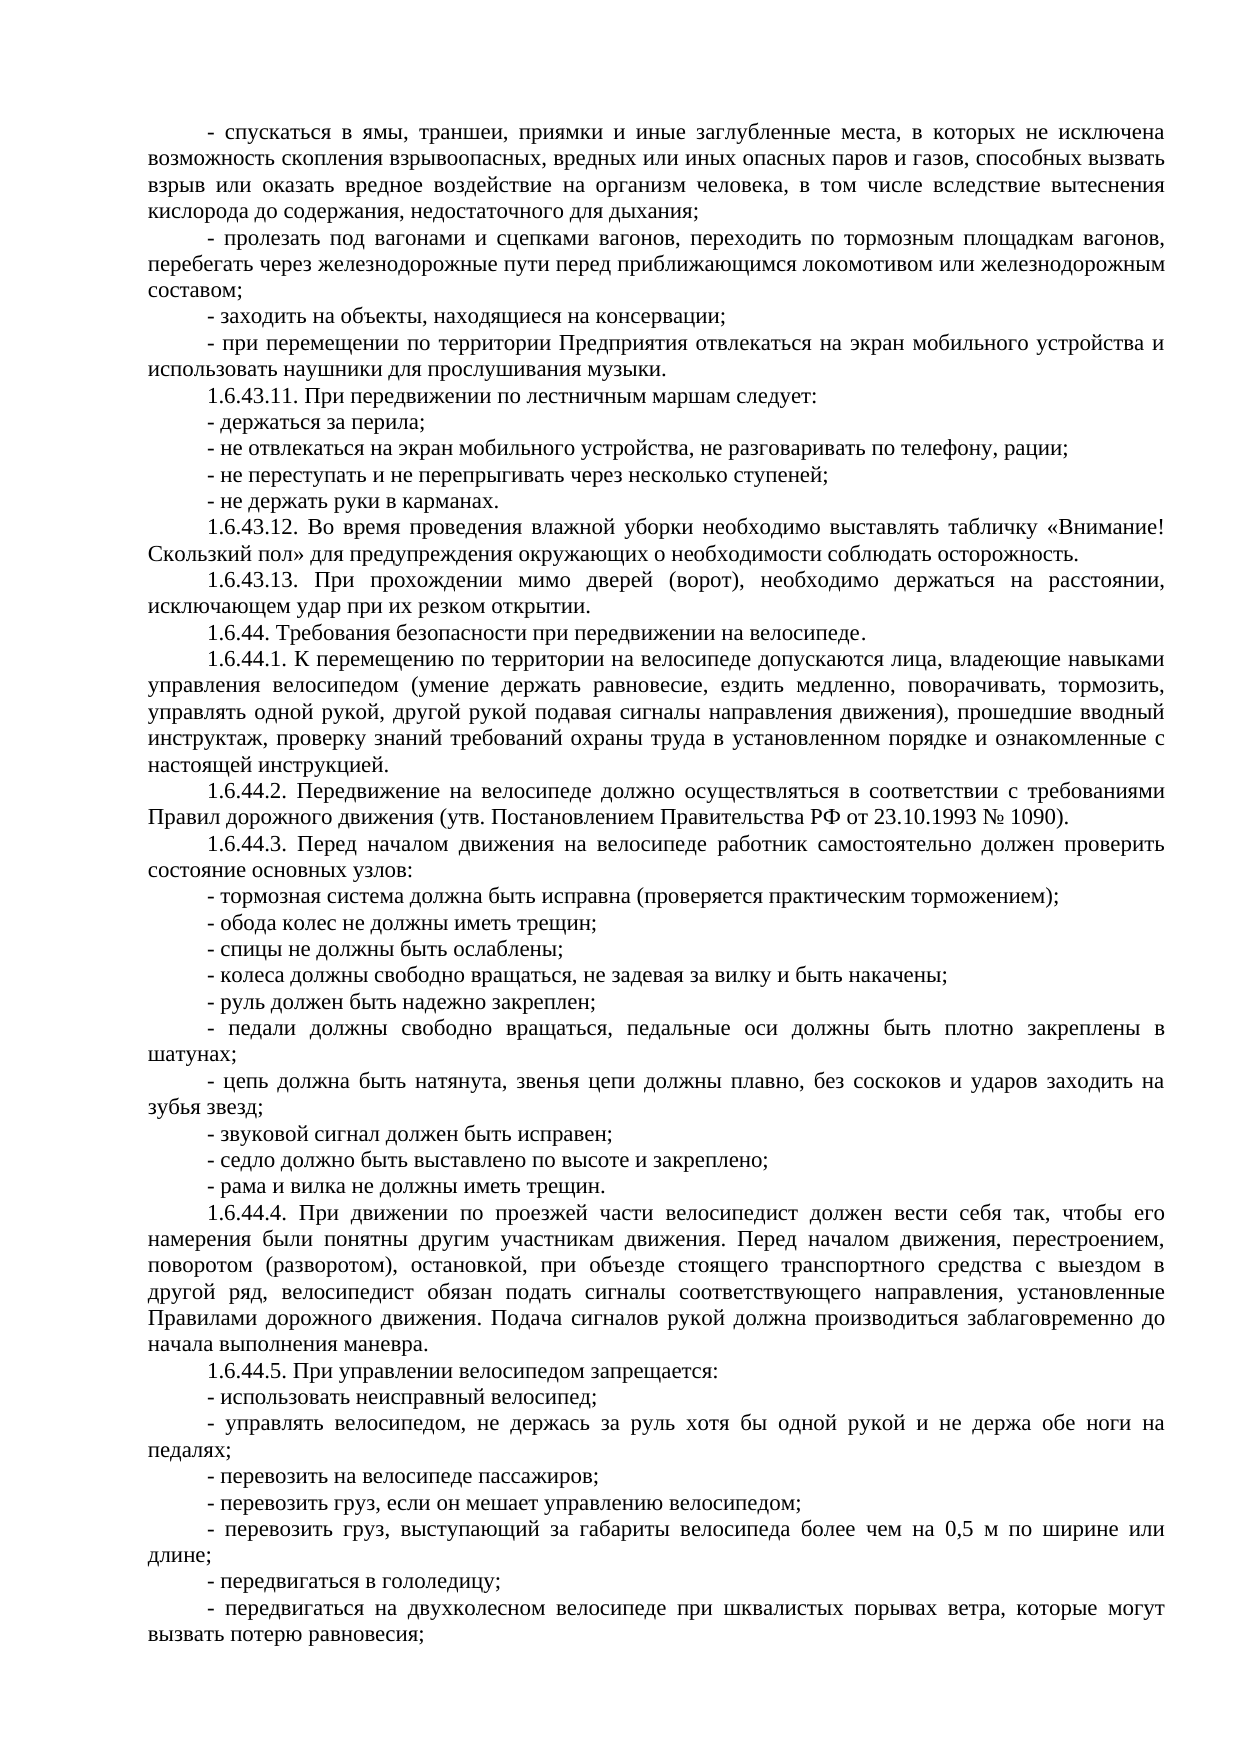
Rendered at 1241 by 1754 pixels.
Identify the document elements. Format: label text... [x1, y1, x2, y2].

text 1.6.44.2. Передвижение на велосипеде должно осуществляться в соответствии с требованиями Правил дорожного движения (утв. Постановлением Правительства РФ от 23.10.1993 № 1090). [148, 777, 1167, 830]
text - держаться за перила; [148, 408, 1167, 434]
text 1.6.43.11. При передвижении по лестничным маршам следует: [148, 382, 1167, 408]
text - использовать неисправный велосипед; [148, 1383, 1167, 1409]
text - заходить на объекты, находящиеся на консервации; [148, 303, 1167, 329]
text - перевозить груз, выступающий за габариты велосипеда более чем на 0,5 м по ширине или длине; [148, 1515, 1167, 1568]
text - седло должно быть выставлено по высоте и закреплено; [148, 1146, 1167, 1172]
text - перевозить на велосипеде пассажиров; [148, 1462, 1167, 1488]
text - передвигаться в гололедицу; [148, 1568, 1167, 1594]
text - перевозить груз, если он мешает управлению велосипедом; [148, 1488, 1167, 1515]
text - спускаться в ямы, траншеи, приямки и иные заглубленные места, в которых не исключена возможность скопления взрывоопасных, вредных или иных опасных паров и газов, способных вызвать взрыв или оказать вредное воздействие на организм человека, в том числе вследствие вытеснения кислорода до содержания, недостаточного для дыхания; [148, 118, 1167, 223]
text - колеса должны свободно вращаться, не задевая за вилку и быть накачены; [148, 961, 1167, 988]
text 1.6.44.1. К перемещению по территории на велосипеде допускаются лица, владеющие навыками управления велосипедом (умение держать равновесие, ездить медленно, поворачивать, тормозить, управлять одной рукой, другой рукой подавая сигналы направления движения), прошедшие вводный инструктаж, проверку знаний требований охраны труда в установленном порядке и ознакомленные с настоящей инструкцией. [148, 645, 1167, 777]
text - цепь должна быть натянута, звенья цепи должны плавно, без соскоков и ударов заходить на зубья звезд; [148, 1067, 1167, 1119]
text - звуковой сигнал должен быть исправен; [148, 1119, 1167, 1146]
text 1.6.43.12. Во время проведения влажной уборки необходимо выставлять табличку «Внимание! Скользкий пол» для предупреждения окружающих о необходимости соблюдать осторожность. [148, 513, 1167, 566]
text - педали должны свободно вращаться, педальные оси должны быть плотно закреплены в шатунах; [148, 1014, 1167, 1067]
text - не отвлекаться на экран мобильного устройства, не разговаривать по телефону, рации; [148, 434, 1167, 461]
text 1.6.44.4. При движении по проезжей части велосипедист должен вести себя так, чтобы его намерения были понятны другим участникам движения. Перед началом движения, перестроением, поворотом (разворотом), остановкой, при объезде стоящего транспортного средства с выездом в другой ряд, велосипедист обязан подать сигналы соответствующего направления, установленные Правилами дорожного движения. Подача сигналов рукой должна производиться заблаговременно до начала выполнения маневра. [148, 1199, 1167, 1357]
text 1.6.44.5. При управлении велосипедом запрещается: [148, 1357, 1167, 1383]
text - не переступать и не перепрыгивать через несколько ступеней; [148, 461, 1167, 487]
text 1.6.43.13. При прохождении мимо дверей (ворот), необходимо держаться на расстоянии, исключающем удар при их резком открытии. [148, 566, 1167, 619]
text - передвигаться на двухколесном велосипеде при шквалистых порывах ветра, которые могут вызвать потерю равновесия; [148, 1594, 1167, 1647]
text 1.6.44.3. Перед началом движения на велосипеде работник самостоятельно должен проверить состояние основных узлов: [148, 830, 1167, 882]
text - управлять велосипедом, не держась за руль хотя бы одной рукой и не держа обе ноги на педалях; [148, 1409, 1167, 1462]
text - тормозная система должна быть исправна (проверяется практическим торможением); [148, 882, 1167, 909]
text - рама и вилка не должны иметь трещин. [148, 1172, 1167, 1199]
text - при перемещении по территории Предприятия отвлекаться на экран мобильного устройства и использовать наушники для прослушивания музыки. [148, 329, 1167, 382]
text - спицы не должны быть ослаблены; [148, 935, 1167, 961]
text - обода колес не должны иметь трещин; [148, 909, 1167, 935]
text - не держать руки в карманах. [148, 487, 1167, 513]
text 1.6.44. Требования безопасности при передвижении на велосипеде. [148, 619, 1167, 645]
text - пролезать под вагонами и сцепками вагонов, переходить по тормозным площадкам вагонов, перебегать через железнодорожные пути перед приближающимся локомотивом или железнодорожным составом; [148, 223, 1167, 303]
text - руль должен быть надежно закреплен; [148, 988, 1167, 1014]
